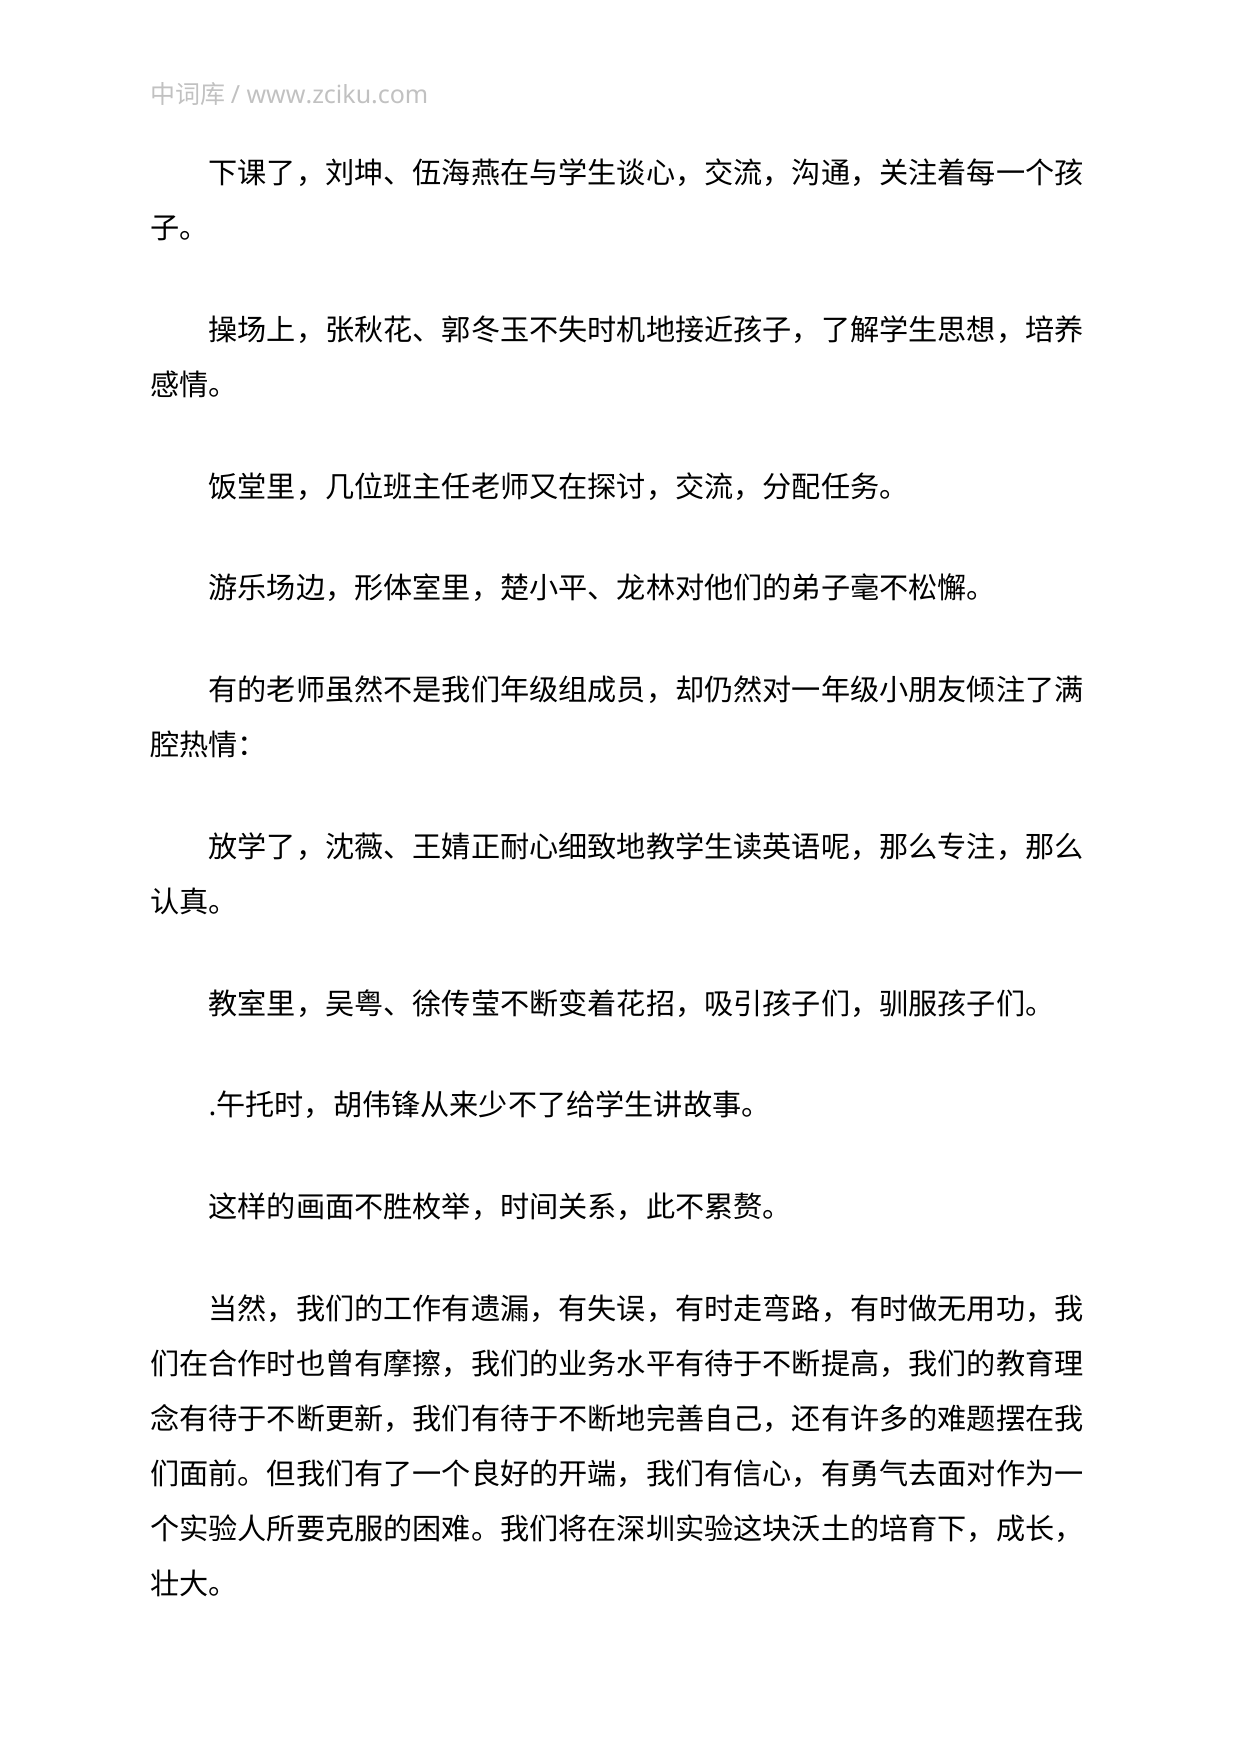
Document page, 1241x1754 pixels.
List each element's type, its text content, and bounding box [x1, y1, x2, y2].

text .午托时，胡伟锋从来少不了给学生讲故事。 [150, 1082, 1090, 1124]
text 这样的画面不胜枚举，时间关系，此不累赘。 [150, 1184, 1090, 1226]
text 有的老师虽然不是我们年级组成员，却仍然对一年级小朋友倾注了满腔热情： [150, 667, 1090, 764]
text 操场上，张秋花、郭冬玉不失时机地接近孩子，了解学生思想，培养感情。 [150, 307, 1090, 404]
text 当然，我们的工作有遗漏，有失误，有时走弯路，有时做无用功，我们在合作时也曾有摩擦，我们的业务水平有待于不断提高，我们的教育理念有待于不断更新，我们有待于不断地完善自己，还有许多的难题摆在我们面前。但我们有了一个良好的开端，我们有信心，有勇气去面对作为一个实验人所要克服的困难。我们将在深圳实验这块沃土的培育下，成长，壮大。 [150, 1286, 1090, 1602]
text 饭堂里，几位班主任老师又在探讨，交流，分配任务。 [150, 463, 1090, 506]
text 下课了，刘坤、伍海燕在与学生谈心，交流，沟通，关注着每一个孩子。 [150, 150, 1090, 247]
text 放学了，沈薇、王婧正耐心细致地教学生读英语呢，那么专注，那么认真。 [150, 823, 1090, 921]
text 教室里，吴粤、徐传莹不断变着花招，吸引孩子们，驯服孩子们。 [150, 980, 1090, 1022]
text 游乐场边，形体室里，楚小平、龙林对他们的弟子毫不松懈。 [150, 565, 1090, 607]
